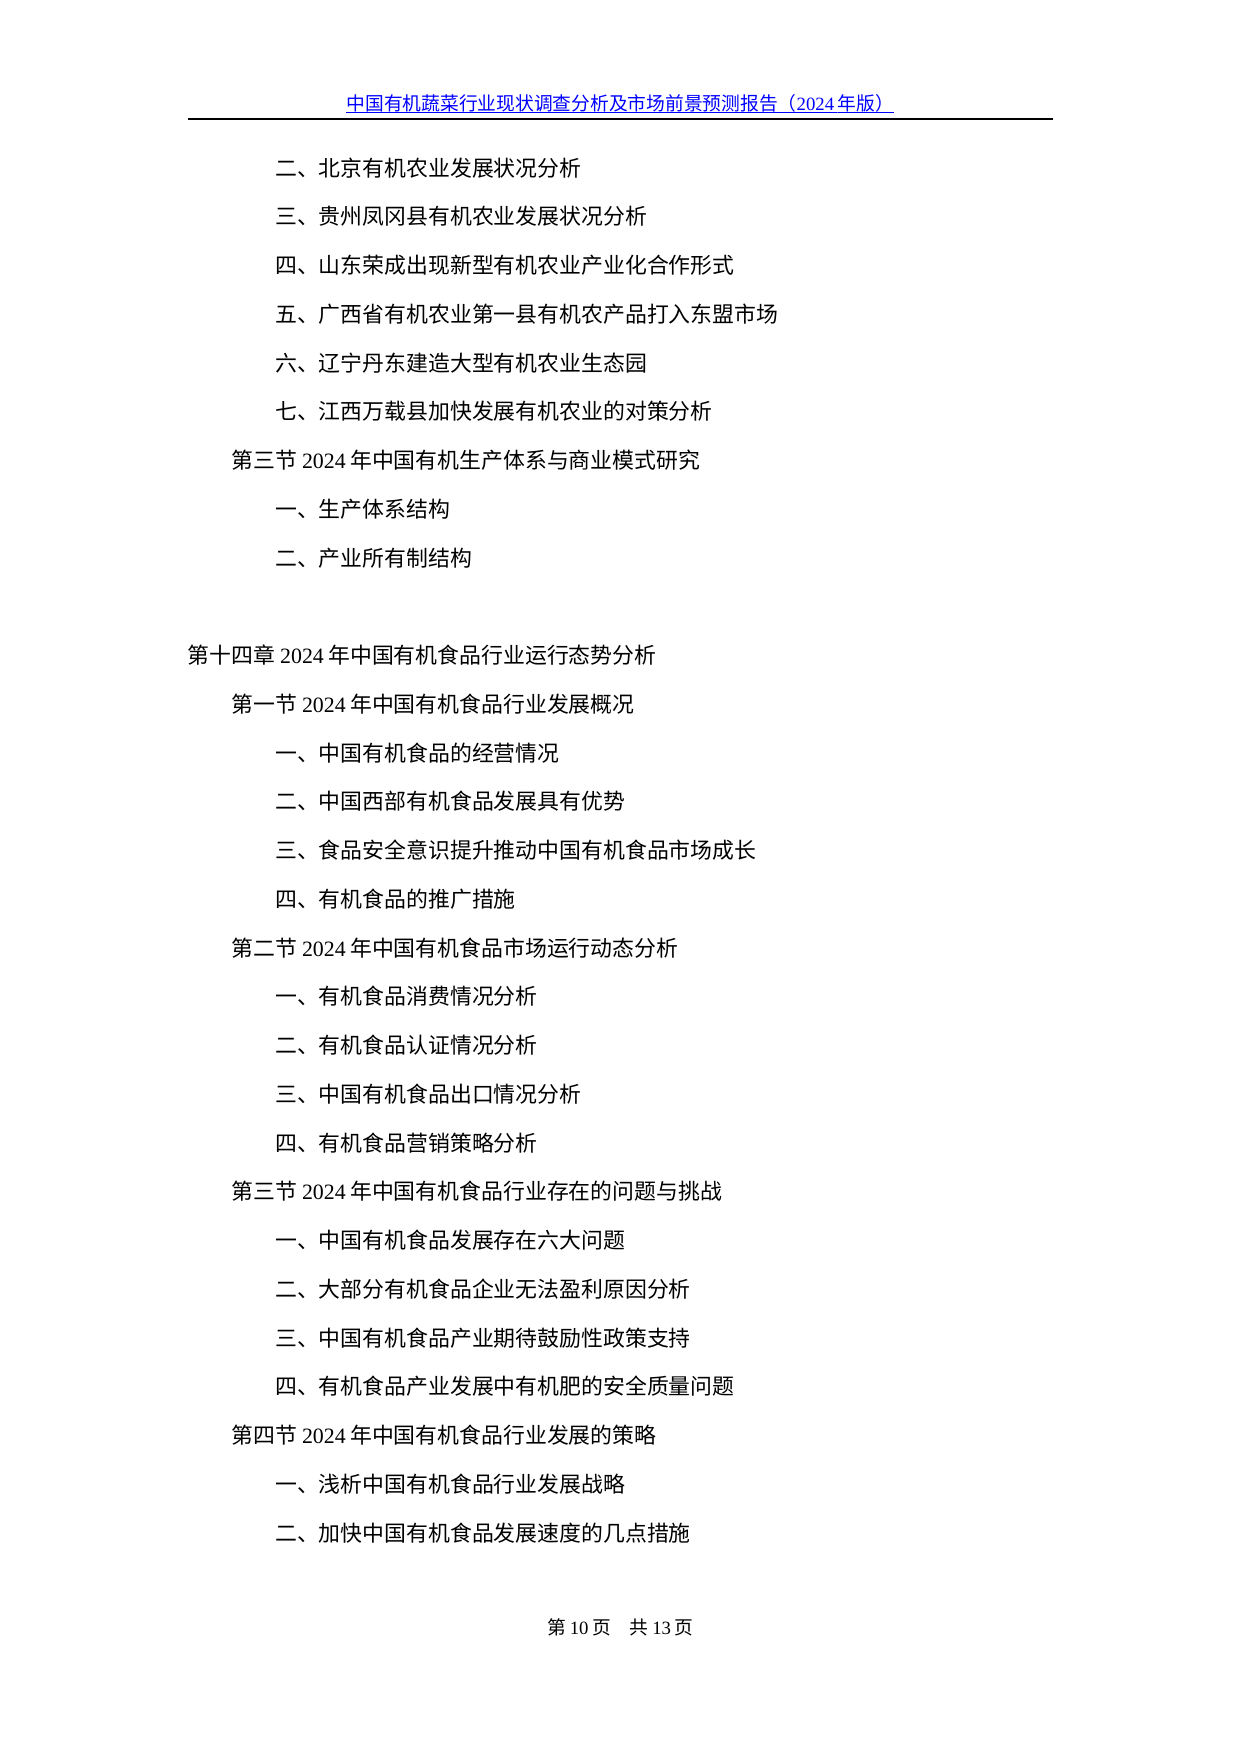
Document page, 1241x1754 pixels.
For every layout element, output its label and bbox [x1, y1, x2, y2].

text [187, 150, 1053, 1548]
